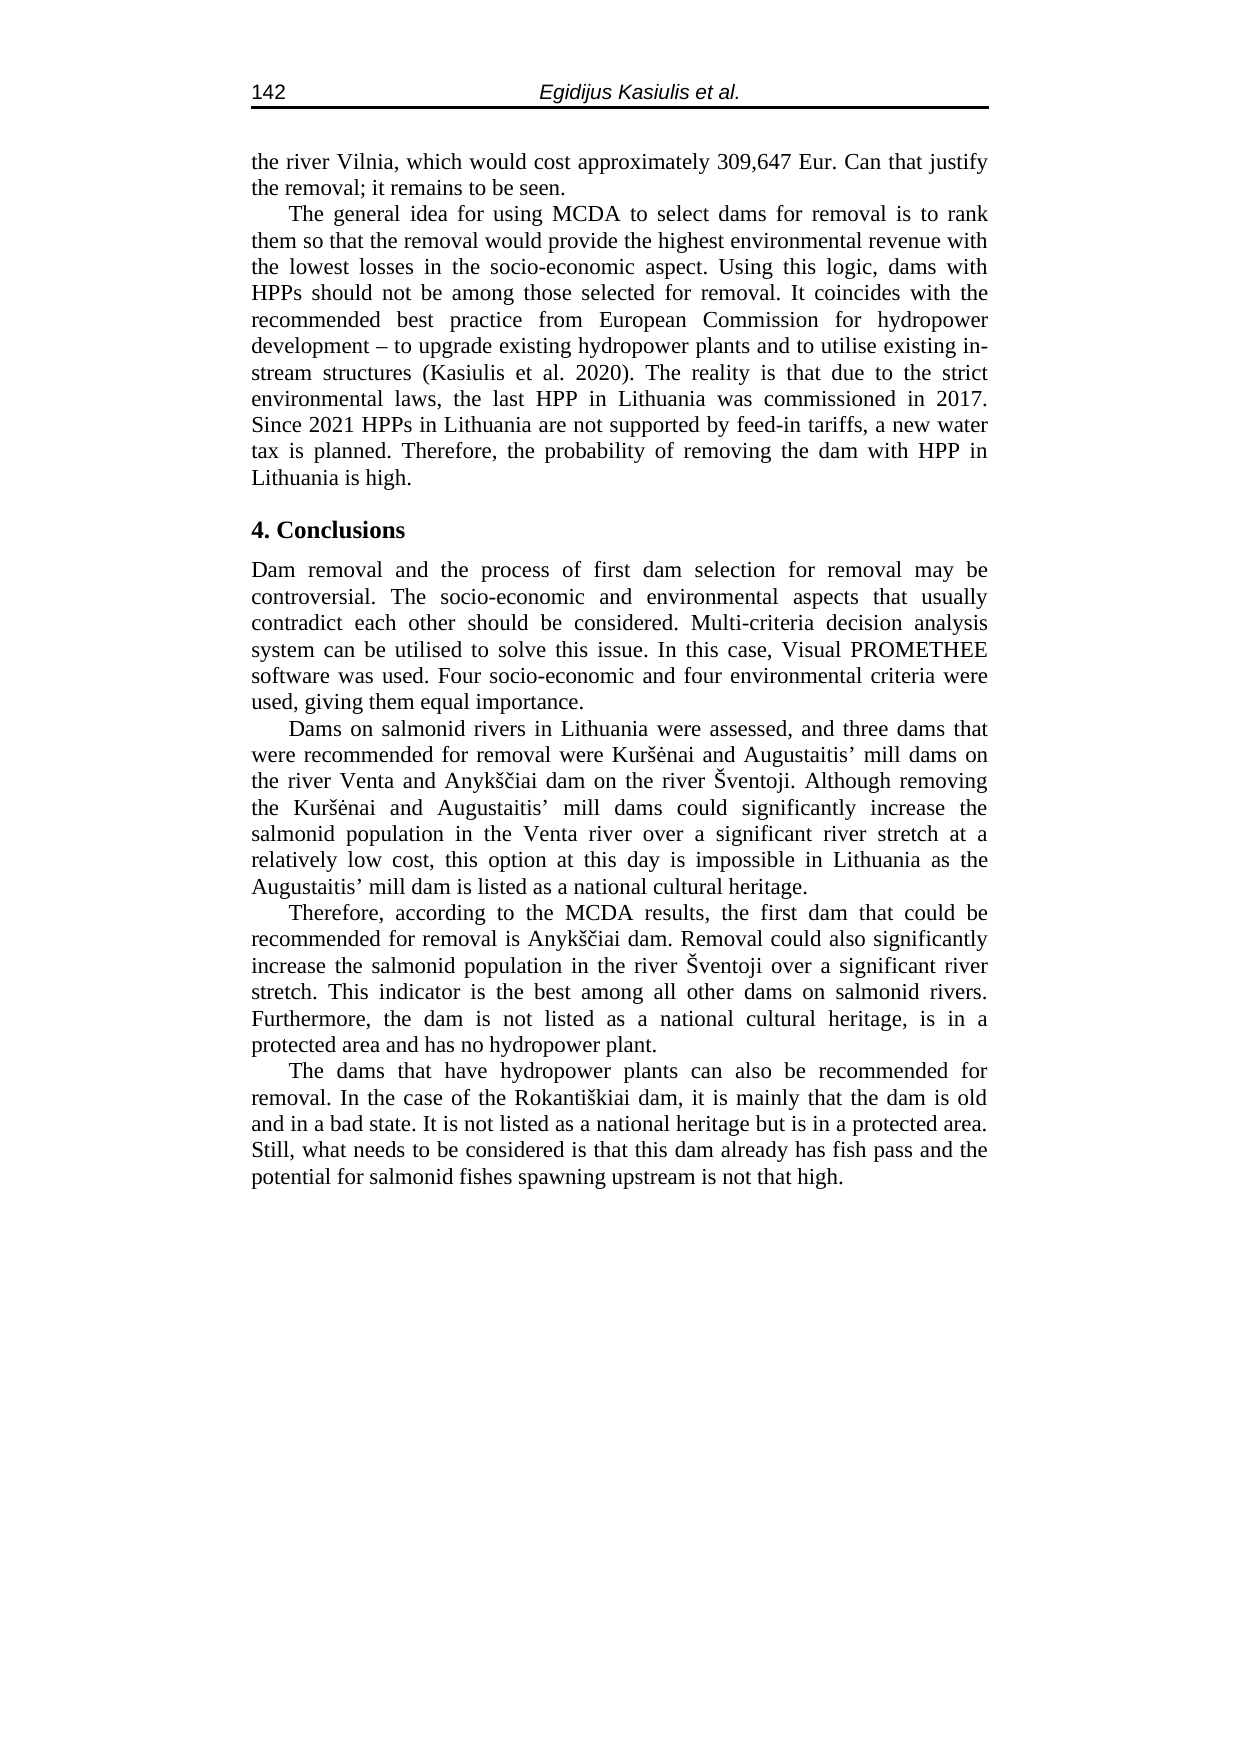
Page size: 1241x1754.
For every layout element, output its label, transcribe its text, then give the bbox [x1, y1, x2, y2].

text Therefore, according to the MCDA results, the first dam that could be recommended for removal is Anykščiai dam. Removal could also significantly increase the salmonid population in the river Šventoji over a significant river stretch. This indicator is the best among all other dams on salmonid rivers. Furthermore, the dam is not listed as a national cultural heritage, is in a protected area and has no hydropower plant. [251, 899, 989, 1057]
text 4. Conclusions [251, 515, 989, 544]
text The Rokantiškiai dam has a fish pass and a relatively low potential for salmonid fishes (4,606.5 Eur/y). Still, it is an old dam in a bad state. It is the fourth worst dam according to electricity generation (371.6 MWh) of all dams on salmonid rivers in Lithuania with HPP. Furthermore, it is a dam in the protected area with no need for a bridge. The removal will free the 48.5 km of the river Vilnia, which would cost approximately 309,647 Eur. Can that justify the removal; it remains to be seen. [251, 148, 989, 200]
text Dams on salmonid rivers in Lithuania were assessed, and three dams that were recommended for removal were Kuršėnai and Augustaitis’ mill dams on the river Venta and Anykščiai dam on the river Šventoji. Although removing the Kuršėnai and Augustaitis’ mill dams could significantly increase the salmonid population in the Venta river over a significant river stretch at a relatively low cost, this option at this day is impossible in Lithuania as the Augustaitis’ mill dam is listed as a national cultural heritage. [251, 715, 989, 899]
text The general idea for using MCDA to select dams for removal is to rank them so that the removal would provide the highest environmental revenue with the lowest losses in the socio-economic aspect. Using this logic, dams with HPPs should not be among those selected for removal. It coincides with the recommended best practice from European Commission for hydropower development – to upgrade existing hydropower plants and to utilise existing in-stream structures (Kasiulis et al. 2020). The reality is that due to the strict environmental laws, the last HPP in Lithuania was commissioned in 2017. Since 2021 HPPs in Lithuania are not supported by feed-in tariffs, a new water tax is planned. Therefore, the probability of removing the dam with HPP in Lithuania is high. [251, 200, 989, 490]
text Dam removal and the process of first dam selection for removal may be controversial. The socio-economic and environmental aspects that usually contradict each other should be considered. Multi-criteria decision analysis system can be utilised to solve this issue. In this case, Visual PROMETHEE software was used. Four socio-economic and four environmental criteria were used, giving them equal importance. [251, 557, 989, 715]
text The dams that have hydropower plants can also be recommended for removal. In the case of the Rokantiškiai dam, it is mainly that the dam is old and in a bad state. It is not listed as a national heritage but is in a protected area. Still, what needs to be considered is that this dam already has fish pass and the potential for salmonid fishes spawning upstream is not that high. [251, 1057, 989, 1189]
